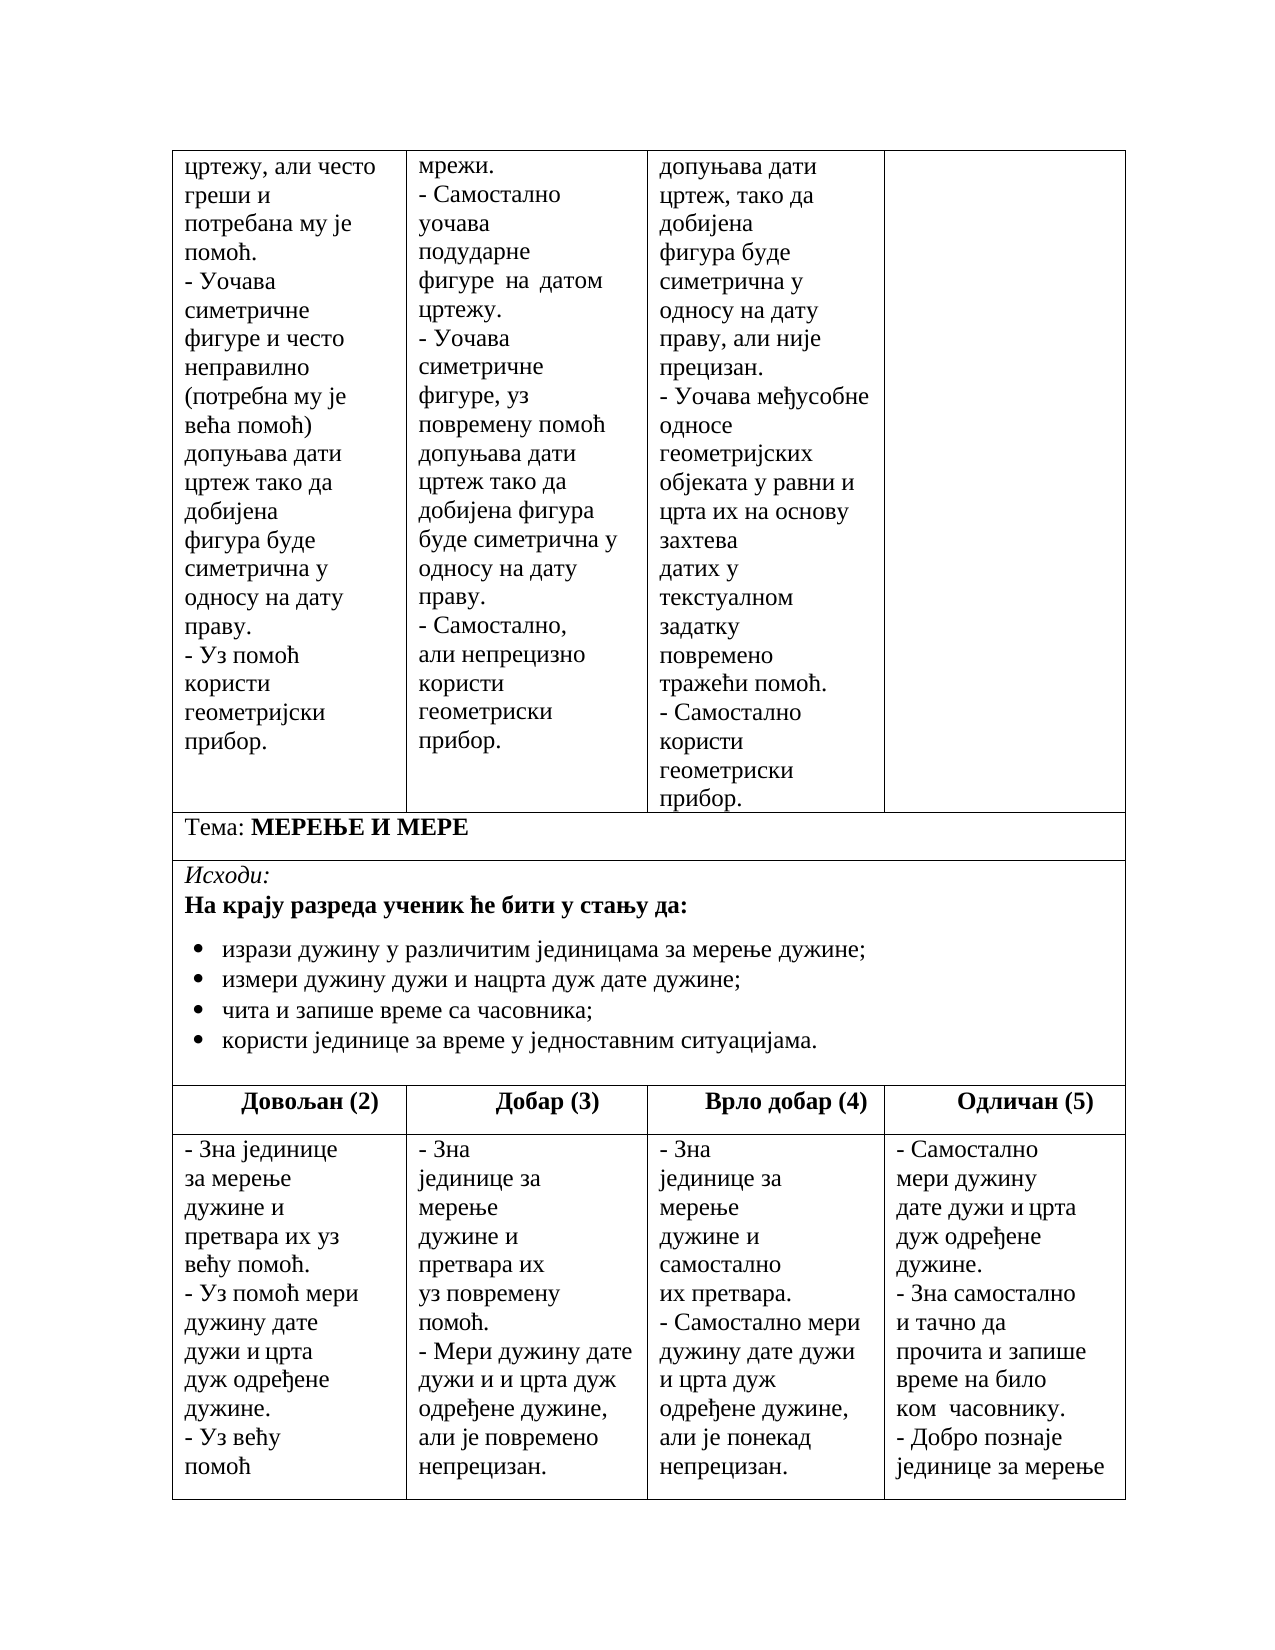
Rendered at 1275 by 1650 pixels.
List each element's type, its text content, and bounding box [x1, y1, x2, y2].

table_cell Добар (3) [407, 1086, 647, 1133]
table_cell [885, 1135, 1125, 1499]
table_cell Одличан (5) [885, 1086, 1125, 1133]
table_cell Тема: МЕРЕЊЕ И МЕРЕ [173, 813, 1125, 860]
table_header допуњава дати цртеж, тако да добијена фигура буде симетрична у односу на дату праву, али није прецизан. Уочава међусобне односе геометријских објеката у равни и црта их на основу захтева датих у текстуалном задатку повремено тражећи помоћ. Самостално користи геометриски прибор. [648, 151, 884, 812]
table_cell Врло добар (4) [648, 1086, 884, 1133]
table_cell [407, 1135, 647, 1499]
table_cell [173, 1135, 406, 1499]
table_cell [648, 1135, 884, 1499]
table_cell Довољан (2) [173, 1086, 406, 1133]
table_header мрежи. Самостално уочава подударне фигуре на датом цртежу. Уочава симетричне фигуре, уз повремену помоћ допуњава дати цртеж тако да добијена фигура буде симетрична у односу на дату праву. Самостално, али непрецизно користи геометриски прибор. [407, 151, 647, 812]
table_header цртежу, али често греши и потребана му је помоћ. Уочава симетричне фигуре и често неправилно (потребна му је већа помоћ) допуњава дати цртеж тако да добијена фигура буде симетрична у односу на дату праву. Уз помоћ користи геометријски прибор. [173, 151, 406, 812]
table_header [885, 151, 1125, 812]
table_cell Исходи: На крају разреда ученик ће бити у стању да: изрази дужину у различитим јединицама за мерење дужине; измери дужину дужи и нацрта дуж дате дужине; чита и запише време са часовника; користи јединице за време у једноставним ситуацијама. [173, 861, 1125, 1085]
